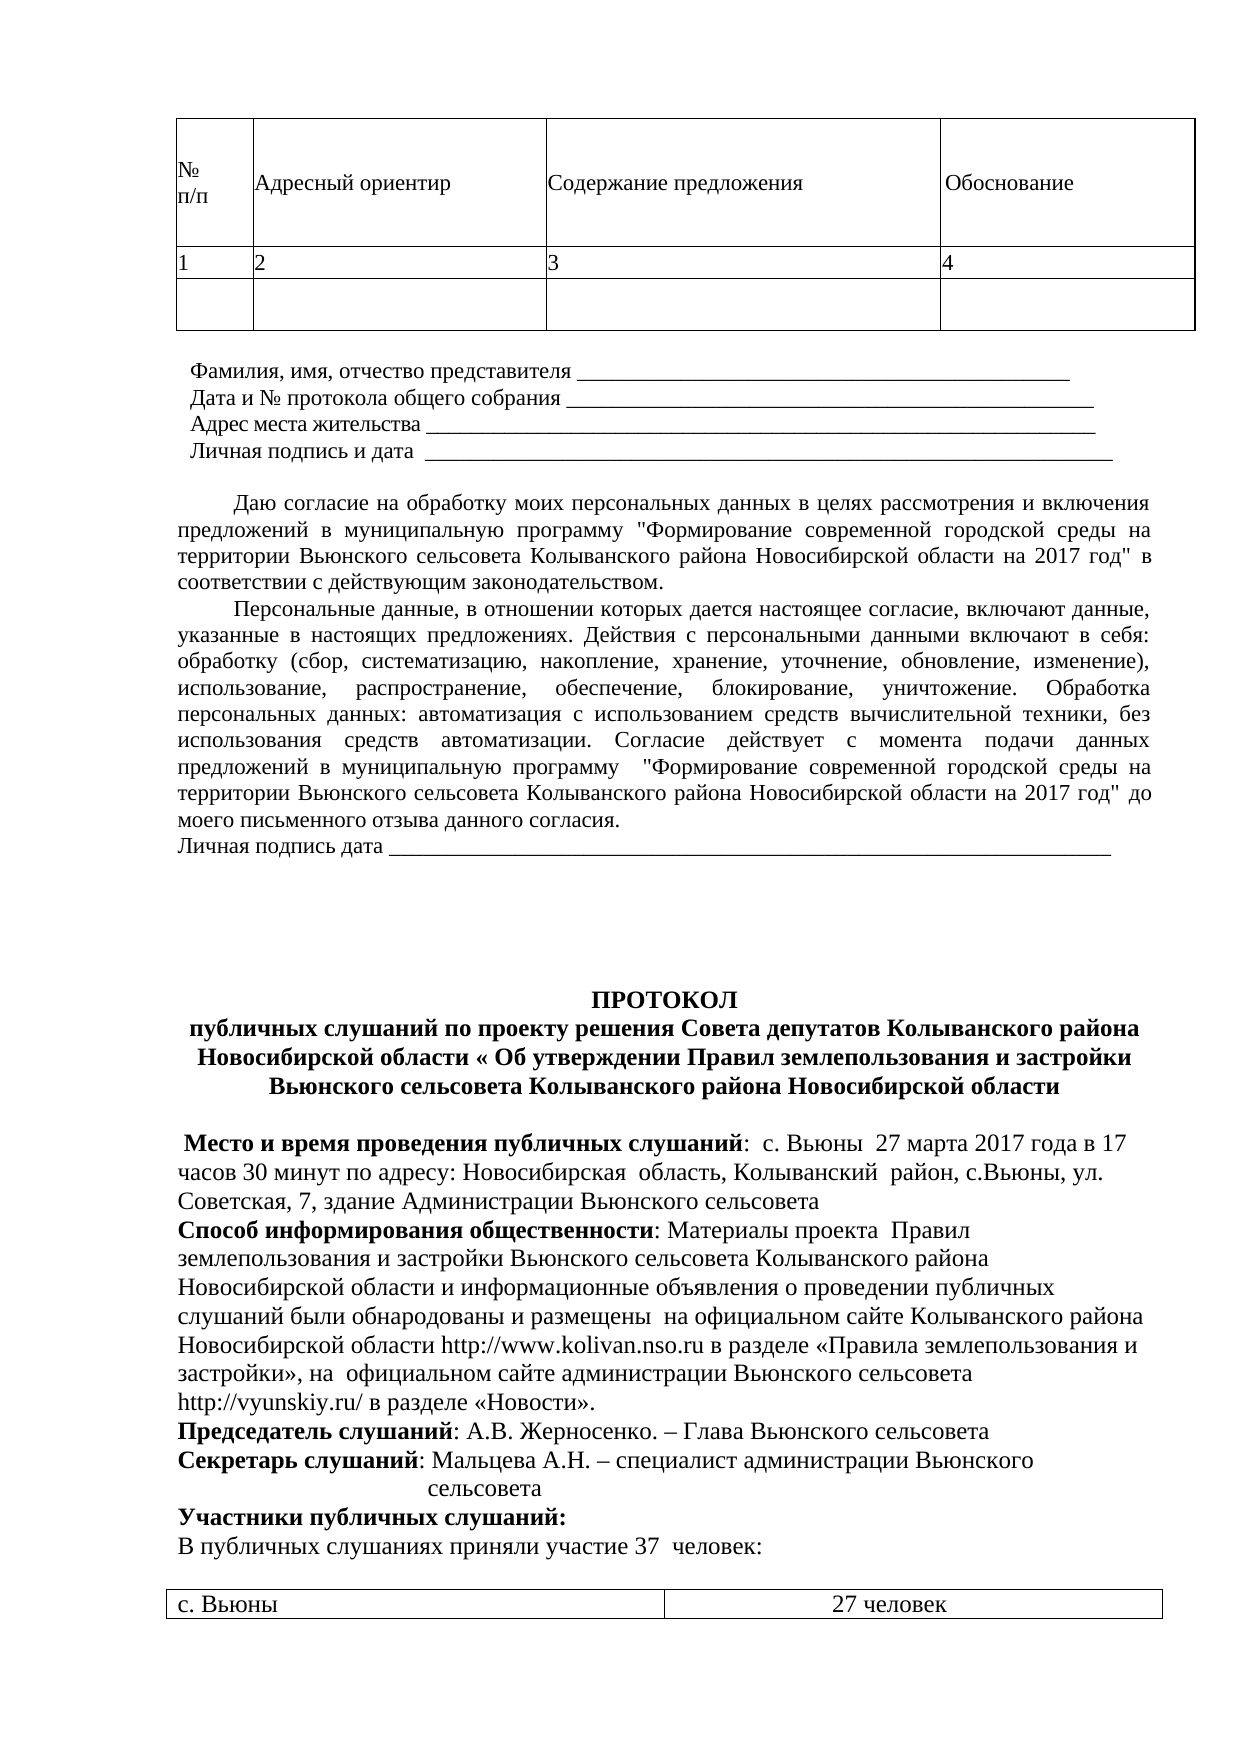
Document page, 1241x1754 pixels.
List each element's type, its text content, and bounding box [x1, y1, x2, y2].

text Участники публичных слушаний: [177, 1502, 1152, 1531]
text Секретарь слушаний: Мальцева А.Н. – специалист администрации Вьюнского [177, 1445, 1152, 1473]
table_cell [547, 279, 940, 330]
table_cell 2 [254, 247, 546, 278]
text Личная подпись дата _______________________________________________________________ [177, 832, 1152, 858]
table_cell [254, 279, 546, 330]
text Дата и № протокола общего собрания ______________________________________________ [190, 384, 1152, 410]
table_header Содержание предложения [547, 119, 940, 246]
text публичных слушаний по проекту решения Совета депутатов Колыванского района Новосибирской области « Об утверждении Правил землепользования и застройки Вьюнского сельсовета Колыванского района Новосибирской области [177, 1013, 1152, 1100]
text Персональные данные, в отношении которых дается настоящее согласие, включают данные, указанные в настоящих предложениях. Действия с персональными данными включают в себя: обработку (сбор, систематизацию, накопление, хранение, уточнение, обновление, изменение), использование, распространение, обеспечение, блокирование, уничтожение. Обработка персональных данных: автоматизация с использованием средств вычислительной техники, без использования средств автоматизации. Согласие действует с момента подачи данных предложений в муниципальную программу "Формирование современной городской среды на территории Вьюнского сельсовета Колыванского района Новосибирской области на 2017 год" до моего письменного отзыва данного согласия. [177, 595, 1152, 832]
table_header Адресный ориентир [254, 119, 546, 246]
table_cell 3 [547, 247, 940, 278]
text ПРОТОКОЛ [177, 985, 1152, 1013]
table_cell 4 [941, 247, 1194, 278]
text Даю согласие на обработку моих персональных данных в целях рассмотрения и включения предложений в муниципальную программу "Формирование современной городской среды на территории Вьюнского сельсовета Колыванского района Новосибирской области на 2017 год" в соответствии с действующим законодательством. [177, 489, 1152, 595]
text Личная подпись и дата ____________________________________________________________ [190, 437, 1152, 463]
table_header № п/п [177, 119, 253, 246]
text Способ информирования общественности: Материалы проекта Правил землепользования и застройки Вьюнского сельсовета Колыванского района Новосибирской области и информационные объявления о проведении публичных слушаний были обнародованы и размещены на официальном сайте Колыванского района Новосибирской области http://www.kolivan.nso.ru в разделе «Правила землепользования и застройки», на официальном сайте администрации Вьюнского сельсовета http://vyunskiy.ru/ в разделе «Новости». [177, 1215, 1152, 1416]
table_header с. Вьюны [167, 1590, 664, 1618]
text сельсовета [177, 1473, 1152, 1502]
text Председатель слушаний: А.В. Жерносенко. – Глава Вьюнского сельсовета [177, 1416, 1152, 1445]
table_cell 1 [177, 247, 253, 278]
table_header 27 человек [665, 1590, 1162, 1618]
text Фамилия, имя, отчество представителя ___________________________________________ [190, 358, 1152, 384]
table_header Обоснование [941, 119, 1194, 246]
table_cell [941, 279, 1194, 330]
text В публичных слушаниях приняли участие 37 человек: [177, 1531, 1152, 1560]
text Место и время проведения публичных слушаний: с. Вьюны 27 марта 2017 года в 17 часов 30 минут по адресу: Новосибирская область, Колыванский район, с.Вьюны, ул. Советская, 7, здание Администрации Вьюнского сельсовета [177, 1128, 1152, 1215]
text Адрес места жительства ____________________________________________________________ [190, 410, 1152, 437]
table_cell [177, 279, 253, 330]
